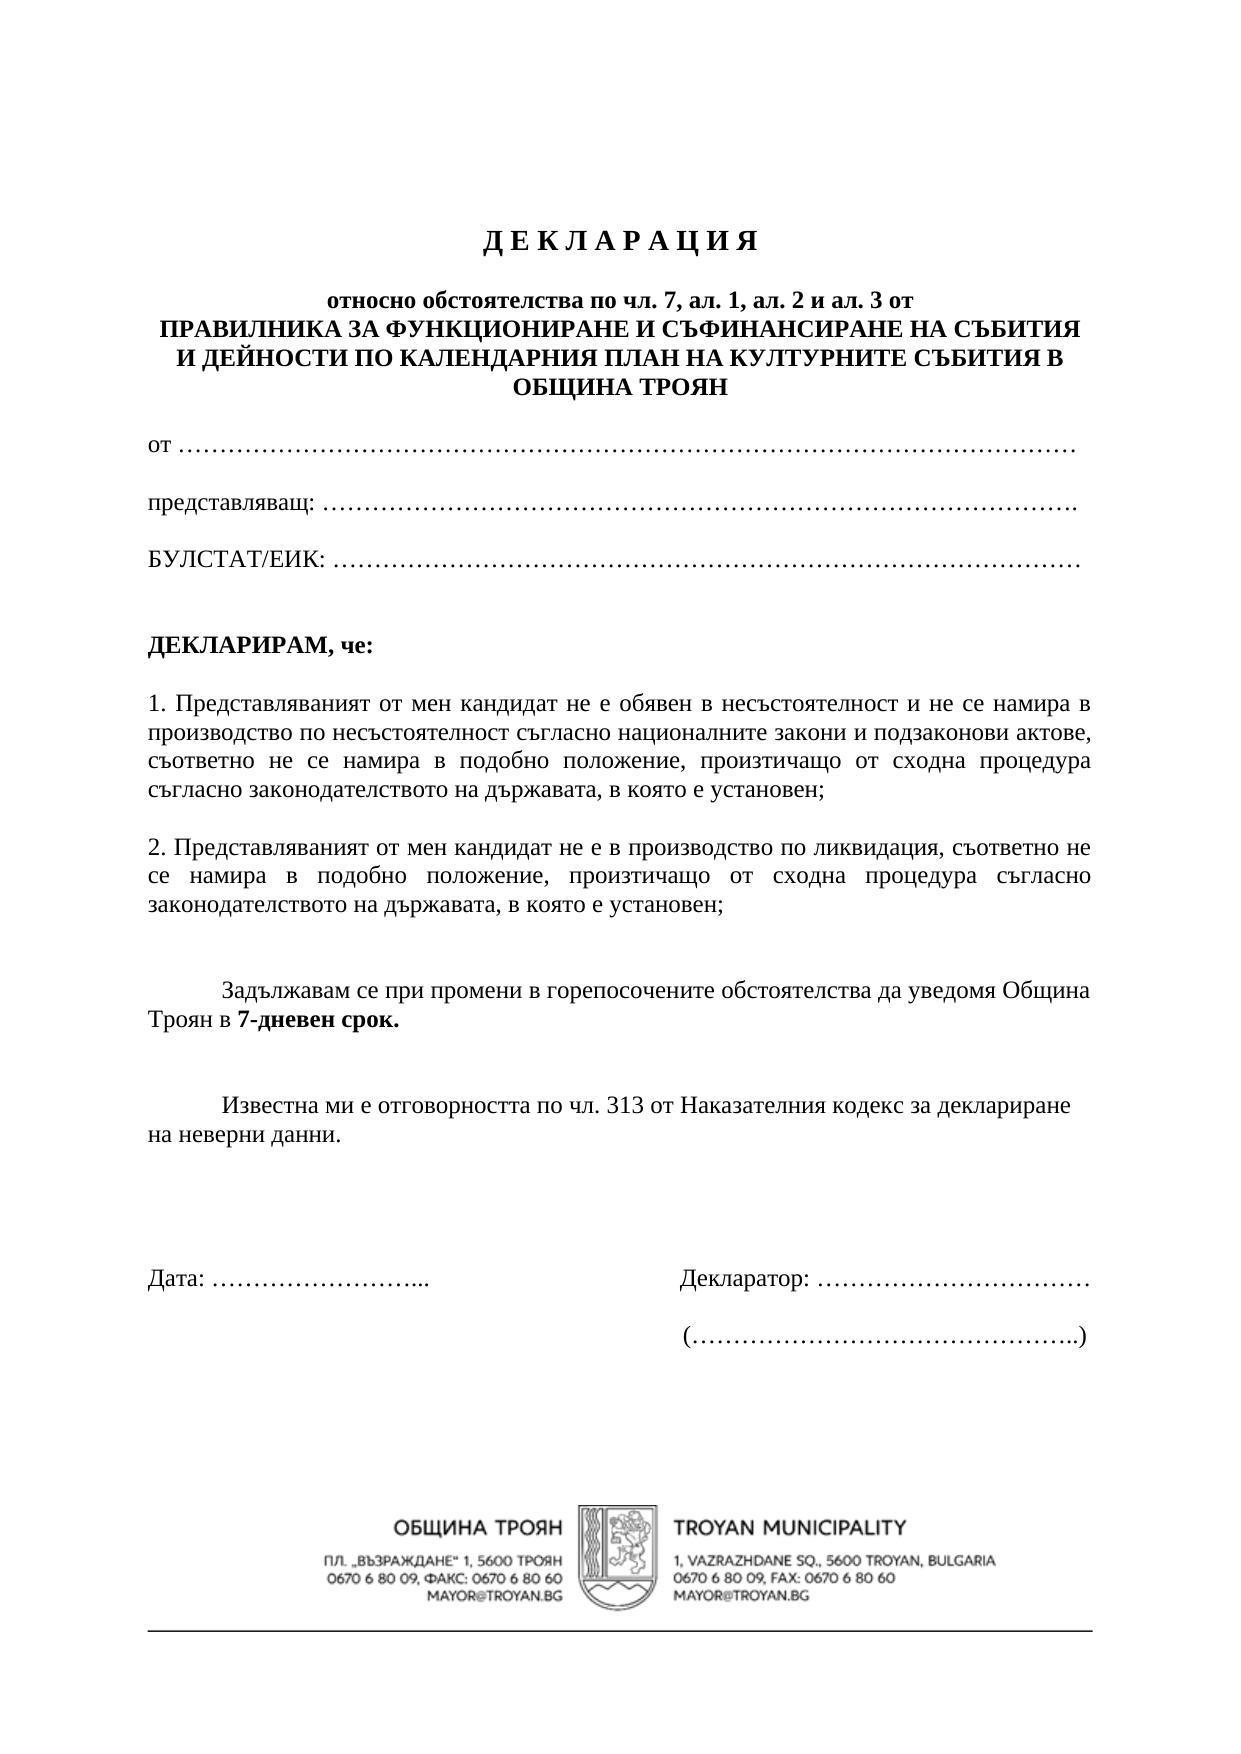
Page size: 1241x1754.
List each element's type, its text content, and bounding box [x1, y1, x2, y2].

text Известна ми е отговорността по чл. 313 от Наказателния кодекс за деклариране на неверни данни. [148, 1091, 1093, 1148]
text 1. Представляваният от мен кандидат не е обявен в несъстоятелност и не се намира в производство по несъстоятелност съгласно националните закони и подзаконови актове, съответно не се намира в подобно положение, произтичащо от сходна процедура съгласно законодателството на държавата, в която е установен; [148, 688, 1093, 803]
text Д Е К Л А Р А Ц И Я [148, 223, 1093, 257]
text относно обстоятелства по чл. 7, ал. 1, ал. 2 и ал. 3 от [148, 286, 1093, 314]
text ОБЩИНА ТРОЯН [148, 372, 1093, 401]
text Дата: ……………………... Декларатор: …………………………… [148, 1263, 1093, 1292]
picture [147, 1505, 1093, 1632]
text 2. Представляваният от мен кандидат не е в производство по ликвидация, съответно не се намира в подобно положение, произтичащо от сходна процедура съгласно законодателството на държавата, в която е установен; [148, 832, 1093, 918]
text Задължавам се при промени в горепосочените обстоятелства да уведомя Община Троян в 7-дневен срок. [148, 976, 1093, 1033]
text от ……………………………………………………………………………………………… [148, 429, 1093, 458]
text представляващ: ………………………………………………………………………………. [148, 487, 1093, 516]
text ДЕКЛАРИРАМ, че: [148, 631, 1093, 659]
text (………………………………………..) [590, 1320, 1093, 1348]
text ПРАВИЛНИКА ЗА ФУНКЦИОНИРАНЕ И СЪФИНАНСИРАНЕ НА СЪБИТИЯ И ДЕЙНОСТИ ПО КАЛЕНДАРНИЯ ПЛАН НА КУЛТУРНИТЕ СЪБИТИЯ В [148, 314, 1093, 372]
text БУЛСТАТ/ЕИК: ……………………………………………………………………………… [148, 544, 1093, 573]
